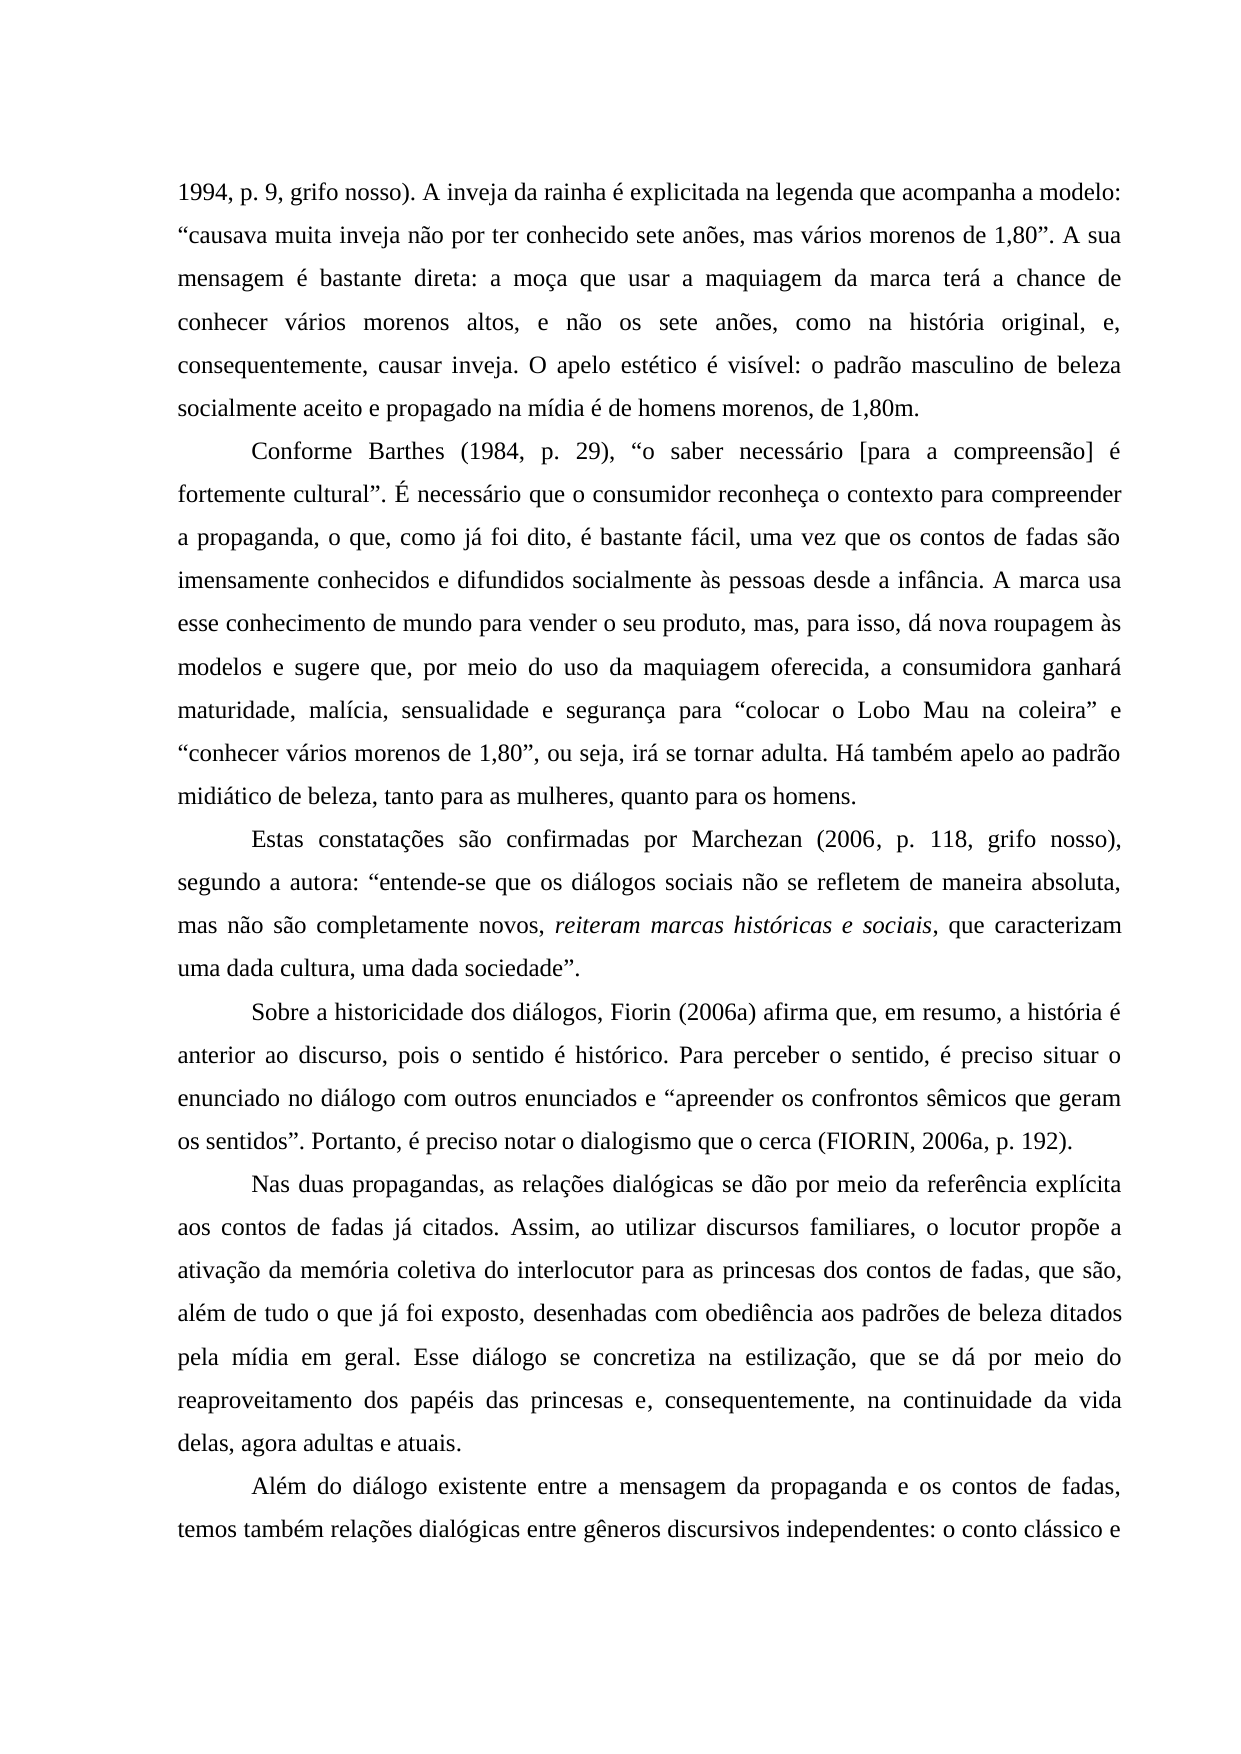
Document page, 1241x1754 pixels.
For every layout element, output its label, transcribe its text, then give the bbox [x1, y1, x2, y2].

text Estas constatações são confirmadas por Marchezan (2006, p. 118, grifo nosso), segundo a autora: “entende-se que os diálogos sociais não se refletem de maneira absoluta, mas não são completamente novos, reiteram marcas históricas e sociais, que caracterizam uma dada cultura, uma dada sociedade”. [177, 824, 1122, 982]
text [177, 177, 1122, 422]
text Sobre a historicidade dos diálogos, Fiorin (2006a) afirma que, em resumo, a história é anterior ao discurso, pois o sentido é histórico. Para perceber o sentido, é preciso situar o enunciado no diálogo com outros enunciados e “apreender os confrontos sêmicos que geram os sentidos”. Portanto, é preciso notar o dialogismo que o cerca (FIORIN, 2006a, p. 192). [177, 997, 1122, 1155]
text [177, 1471, 1122, 1543]
text Conforme Barthes (1984, p. 29), “o saber necessário [para a compreensão] é fortemente cultural”. É necessário que o consumidor reconheça o contexto para compreender a propaganda, o que, como já foi dito, é bastante fácil, uma vez que os contos de fadas são imensamente conhecidos e difundidos socialmente às pessoas desde a infância. A marca usa esse conhecimento de mundo para vender o seu produto, mas, para isso, dá nova roupagem às modelos e sugere que, por meio do uso da maquiagem oferecida, a consumidora ganhará maturidade, malícia, sensualidade e segurança para “colocar o Lobo Mau na coleira” e “conhecer vários morenos de 1,80”, ou seja, irá se tornar adulta. Há também apelo ao padrão midiático de beleza, tanto para as mulheres, quanto para os homens. [177, 436, 1122, 810]
text Nas duas propagandas, as relações dialógicas se dão por meio da referência explícita aos contos de fadas já citados. Assim, ao utilizar discursos familiares, o locutor propõe a ativação da memória coletiva do interlocutor para as princesas dos contos de fadas, que são, além de tudo o que já foi exposto, desenhadas com obediência aos padrões de beleza ditados pela mídia em geral. Esse diálogo se concretiza na estilização, que se dá por meio do reaproveitamento dos papéis das princesas e, consequentemente, na continuidade da vida delas, agora adultas e atuais. [177, 1169, 1122, 1457]
